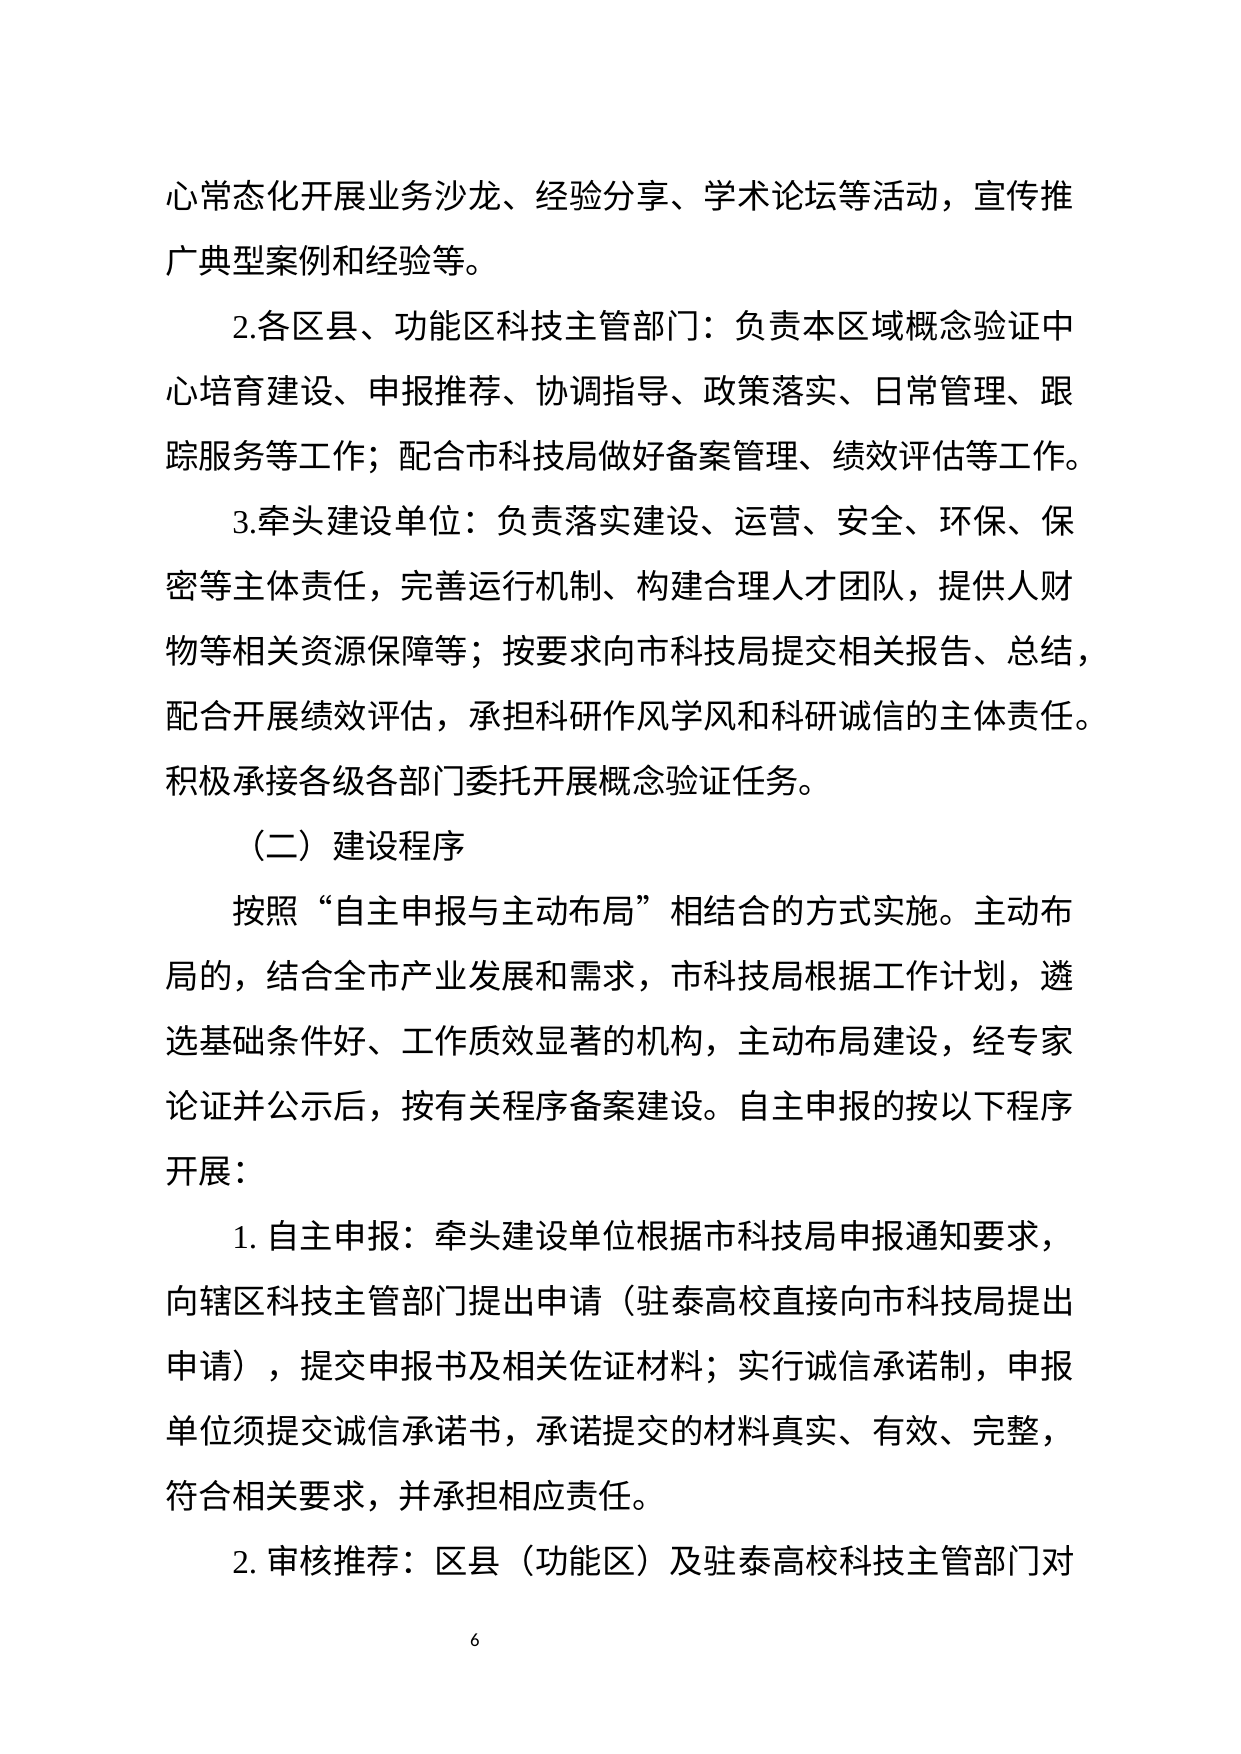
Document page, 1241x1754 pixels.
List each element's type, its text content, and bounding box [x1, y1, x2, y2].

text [165, 1527, 1075, 1592]
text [165, 162, 1075, 292]
text 2.各区县、功能区科技主管部门：负责本区域概念验证中心培育建设、申报推荐、协调指导、政策落实、日常管理、跟踪服务等工作；配合市科技局做好备案管理、绩效评估等工作。 [165, 292, 1075, 487]
text 3.牵头建设单位：负责落实建设、运营、安全、环保、保密等主体责任，完善运行机制、构建合理人才团队，提供人财物等相关资源保障等；按要求向市科技局提交相关报告、总结，配合开展绩效评估，承担科研作风学风和科研诚信的主体责任。积极承接各级各部门委托开展概念验证任务。 [165, 487, 1075, 812]
text （二）建设程序 [165, 812, 1075, 877]
text 1. 自主申报：牵头建设单位根据市科技局申报通知要求，向辖区科技主管部门提出申请（驻泰高校直接向市科技局提出申请），提交申报书及相关佐证材料；实行诚信承诺制，申报单位须提交诚信承诺书，承诺提交的材料真实、有效、完整，符合相关要求，并承担相应责任。 [165, 1202, 1075, 1527]
text 按照“自主申报与主动布局”相结合的方式实施。主动布局的，结合全市产业发展和需求，市科技局根据工作计划，遴选基础条件好、工作质效显著的机构，主动布局建设，经专家论证并公示后，按有关程序备案建设。自主申报的按以下程序开展： [165, 877, 1075, 1202]
